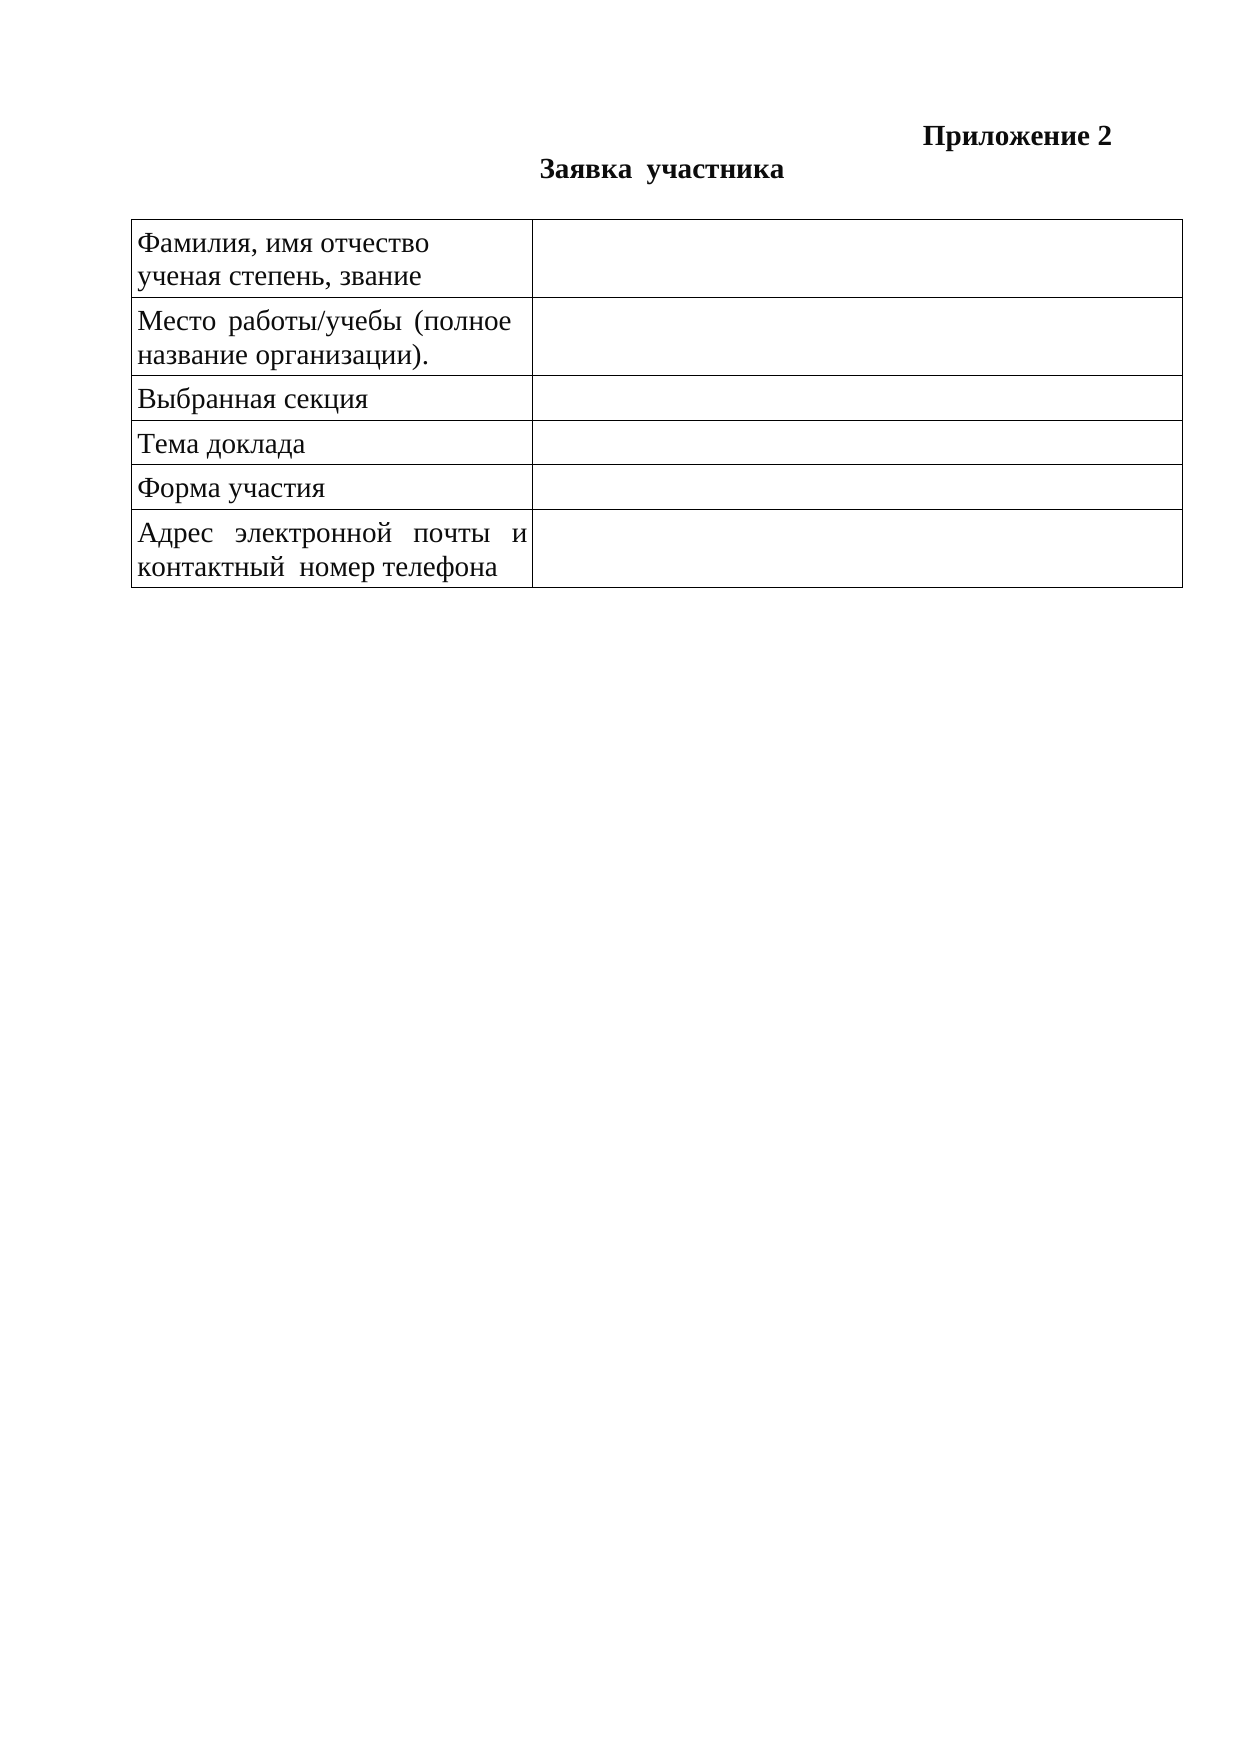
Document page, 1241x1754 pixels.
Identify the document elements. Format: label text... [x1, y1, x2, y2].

table_cell [533, 510, 1182, 587]
subtitle Приложение 2 [118, 118, 1112, 152]
table_cell [533, 298, 1182, 375]
text Заявка участника [232, 152, 1092, 185]
table_cell Тема доклада [132, 421, 532, 464]
table_cell Форма участия [132, 465, 532, 509]
table_header Фамилия, имя отчество ученая степень, звание [132, 220, 532, 297]
table_cell Выбранная секция [132, 376, 532, 420]
table_cell [533, 376, 1182, 420]
table_cell [533, 465, 1182, 509]
table_header [533, 220, 1182, 297]
table_cell Место работы/учебы (полное название организации). [132, 298, 532, 375]
table_cell [533, 421, 1182, 464]
table_cell Адрес электронной почты и контактный номер телефона [132, 510, 532, 587]
